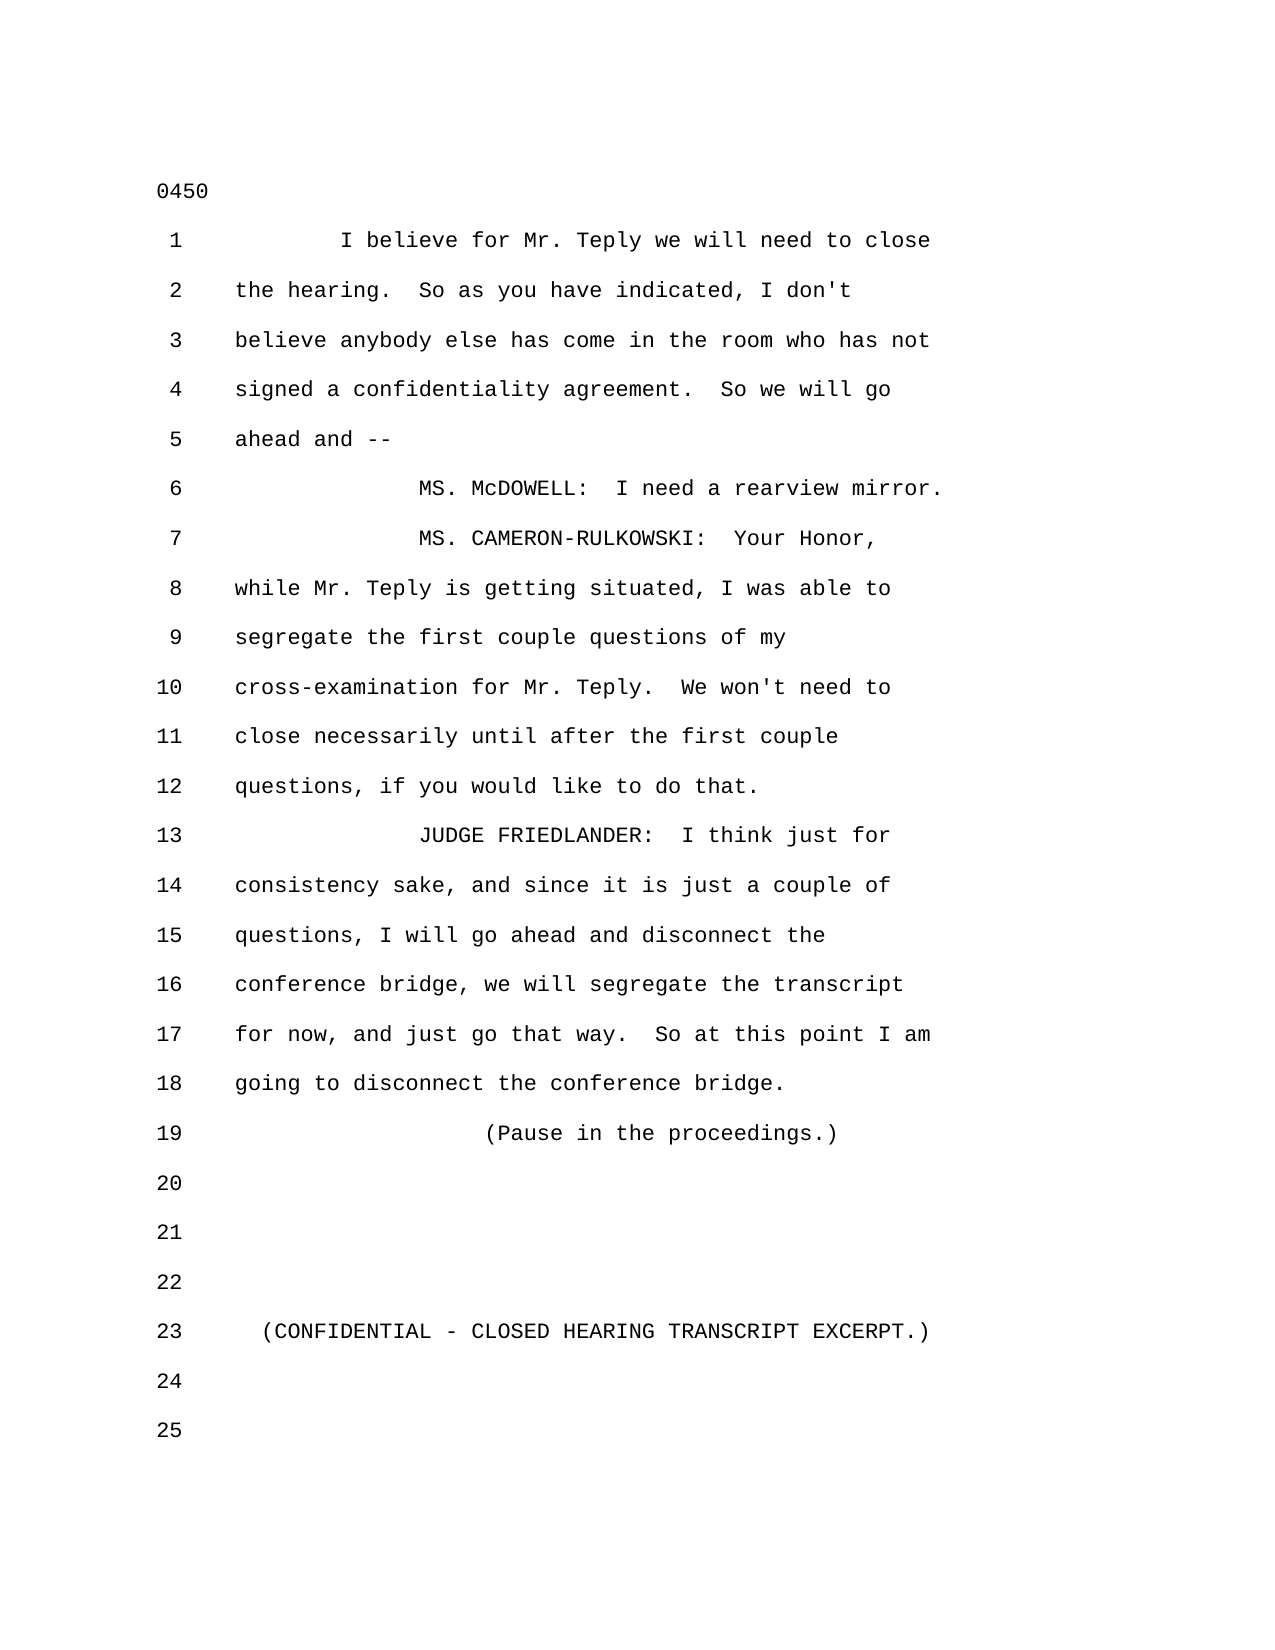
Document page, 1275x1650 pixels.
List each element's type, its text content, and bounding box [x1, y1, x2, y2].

text 16 conference bridge, we will segregate the transcript [156, 973, 1119, 998]
text 13 JUDGE FRIEDLANDER: I think just for [156, 824, 1119, 849]
text 23 (CONFIDENTIAL - CLOSED HEARING TRANSCRIPT EXCERPT.) [156, 1320, 1119, 1345]
text 20 [156, 1172, 1119, 1196]
text 6 MS. McDOWELL: I need a rearview mirror. [156, 477, 1119, 502]
text 3 believe anybody else has come in the room who has not [156, 329, 1119, 353]
text 2 the hearing. So as you have indicated, I don't [156, 279, 1119, 304]
text 24 [156, 1370, 1119, 1395]
text 7 MS. CAMERON-RULKOWSKI: Your Honor, [156, 527, 1119, 552]
text 15 questions, I will go ahead and disconnect the [156, 924, 1119, 948]
text 5 ahead and -- [156, 428, 1119, 453]
text 21 [156, 1221, 1119, 1246]
text 8 while Mr. Teply is getting situated, I was able to [156, 577, 1119, 601]
text 17 for now, and just go that way. So at this point I am [156, 1023, 1119, 1048]
text 1 I believe for Mr. Teply we will need to close [156, 229, 1119, 254]
text 19 (Pause in the proceedings.) [156, 1122, 1119, 1147]
text 10 cross-examination for Mr. Teply. We won't need to [156, 676, 1119, 701]
text 4 signed a confidentiality agreement. So we will go [156, 378, 1119, 403]
text 18 going to disconnect the conference bridge. [156, 1072, 1119, 1097]
text 11 close necessarily until after the first couple [156, 725, 1119, 750]
text 22 [156, 1271, 1119, 1296]
text 25 [156, 1419, 1119, 1444]
text 0450 [156, 180, 1119, 205]
text 9 segregate the first couple questions of my [156, 626, 1119, 651]
text 12 questions, if you would like to do that. [156, 775, 1119, 800]
text 14 consistency sake, and since it is just a couple of [156, 874, 1119, 899]
